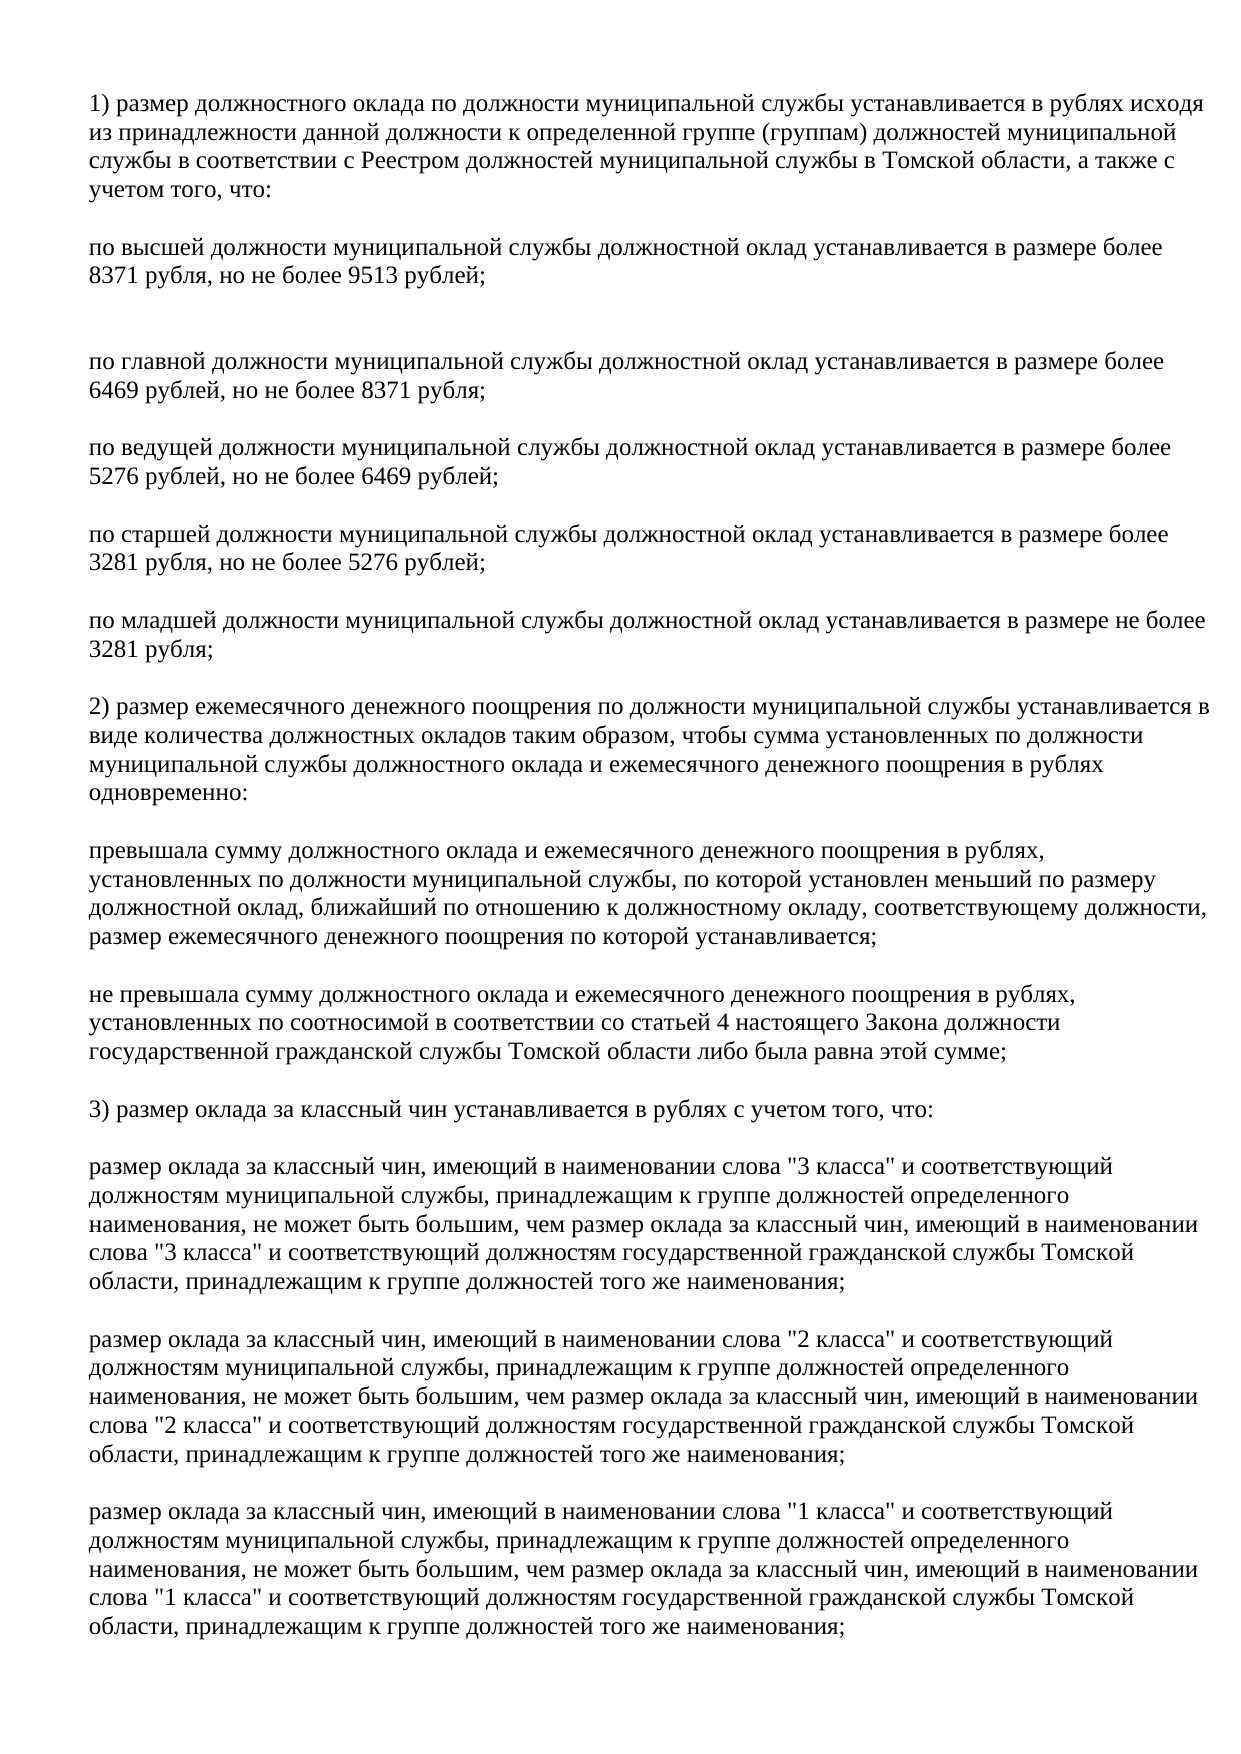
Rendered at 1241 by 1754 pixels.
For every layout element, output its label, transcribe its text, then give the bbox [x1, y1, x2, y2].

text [89, 59, 1211, 317]
text по главной должности муниципальной службы должностной оклад устанавливается в размере более 6469 рублей, но не более 8371 рубля; по ведущей должности муниципальной службы должностной оклад устанавливается в размере более 5276 рублей, но не более 6469 рублей; по старшей должности муниципальной службы должностной оклад устанавливается в размере более 3281 рубля, но не более 5276 рублей; по младшей должности муниципальной службы должностной оклад устанавливается в размере не более 3281 рубля; 2) размер ежемесячного денежного поощрения по должности муниципальной службы устанавливается в виде количества должностных окладов таким образом, чтобы сумма установленных по должности муниципальной службы должностного оклада и ежемесячного денежного поощрения в рублях одновременно: превышала сумму должностного оклада и ежемесячного денежного поощрения в рублях, установленных по должности муниципальной службы, по которой установлен меньший по размеру должностной оклад, ближайший по отношению к должностному окладу, соответствующему должности, размер ежемесячного денежного поощрения по которой устанавливается; не превышала сумму должностного оклада и ежемесячного денежного поощрения в рублях, установленных по соотносимой в соответствии со статьей 4 настоящего Закона должности государственной гражданской службы Томской области либо была равна этой сумме; 3) размер оклада за классный чин устанавливается в рублях с учетом того, что: размер оклада за классный чин, имеющий в наименовании слова "3 класса" и соответствующий должностям муниципальной службы, принадлежащим к группе должностей определенного наименования, не может быть большим, чем размер оклада за классный чин, имеющий в наименовании слова "3 класса" и соответствующий должностям государственной гражданской службы Томской области, принадлежащим к группе должностей того же наименования; размер оклада за классный чин, имеющий в наименовании слова "2 класса" и соответствующий должностям муниципальной службы, принадлежащим к группе должностей определенного наименования, не может быть большим, чем размер оклада за классный чин, имеющий в наименовании слова "2 класса" и соответствующий должностям государственной гражданской службы Томской области, принадлежащим к группе должностей того же наименования; размер оклада за классный чин, имеющий в наименовании слова "1 класса" и соответствующий должностям муниципальной службы, принадлежащим к группе должностей определенного наименования, не может быть большим, чем размер оклада за классный чин, имеющий в наименовании слова "1 класса" и соответствующий должностям государственной гражданской службы Томской области, принадлежащим к группе должностей того же наименования; [89, 346, 1211, 1668]
